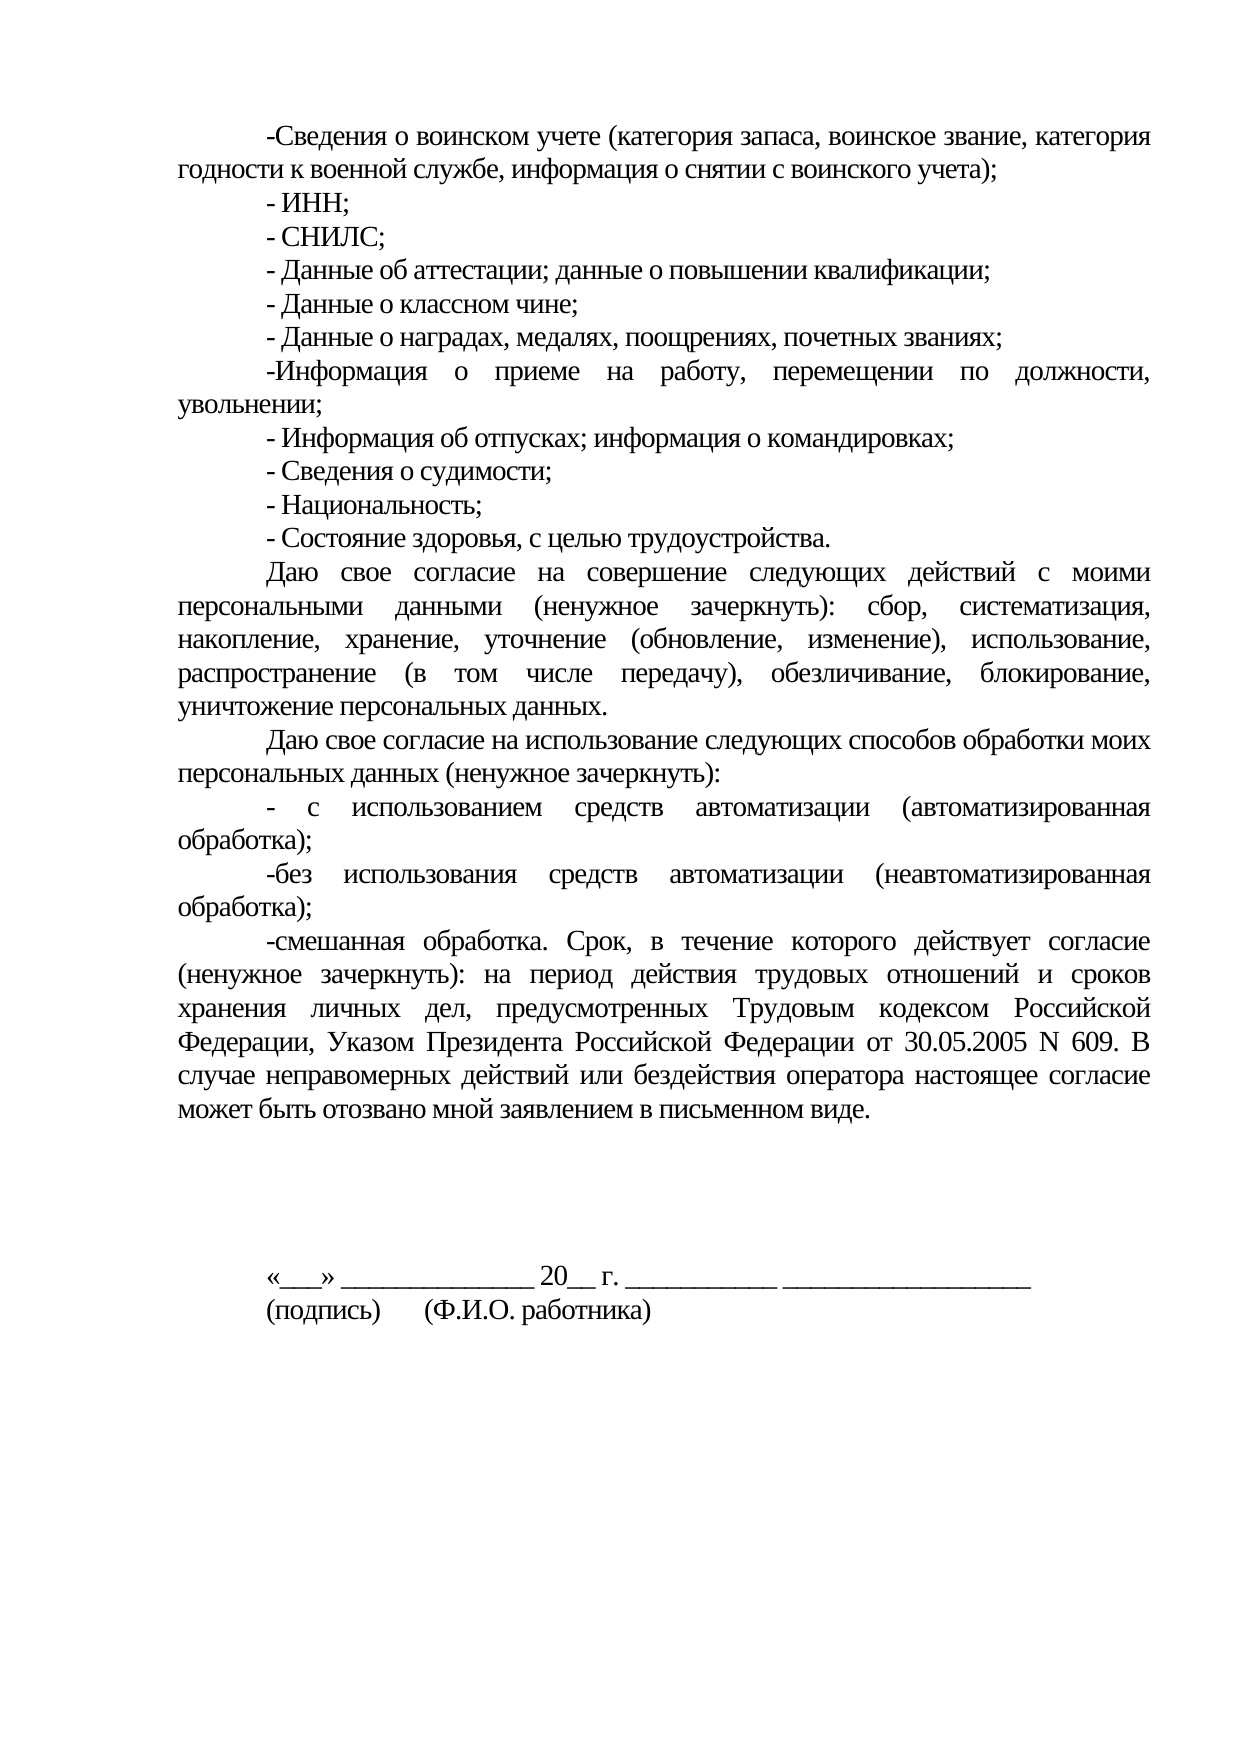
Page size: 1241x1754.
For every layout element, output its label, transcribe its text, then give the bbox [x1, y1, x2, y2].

text Даю свое согласие на использование следующих способов обработки моих персональных данных (ненужное зачеркнуть): [177, 722, 1152, 789]
text - Состояние здоровья, с целью трудоустройства. [177, 521, 1152, 554]
text -Информация о приеме на работу, перемещении по должности, увольнении; [177, 353, 1152, 420]
text (подпись) (Ф.И.О. работника) [177, 1292, 1152, 1326]
text -Сведения о воинском учете (категория запаса, воинское звание, категория годности к военной службе, информация о снятии с воинского учета); [177, 118, 1152, 185]
text - Данные о наградах, медалях, поощрениях, почетных званиях; [177, 319, 1152, 353]
text - Сведения о судимости; [177, 453, 1152, 487]
text -без использования средств автоматизации (неавтоматизированная обработка); [177, 856, 1152, 923]
text - Информация об отпусках; информация о командировках; [177, 420, 1152, 453]
text -смешанная обработка. Срок, в течение которого действует согласие (ненужное зачеркнуть): на период действия трудовых отношений и сроков хранения личных дел, предусмотренных Трудовым кодексом Российской Федерации, Указом Президента Российской Федерации от 30.05.2005 N 609. В случае неправомерных действий или бездействия оператора настоящее согласие может быть отозвано мной заявлением в письменном виде. [177, 923, 1152, 1124]
text «___» ______________ 20__ г. ___________ __________________ [177, 1258, 1152, 1292]
text - Данные об аттестации; данные о повышении квалификации; [177, 252, 1152, 286]
text - с использованием средств автоматизации (автоматизированная обработка); [177, 789, 1152, 856]
text - ИНН; [177, 185, 1152, 219]
text - СНИЛС; [177, 219, 1152, 252]
text - Данные о классном чине; [177, 286, 1152, 319]
text Даю свое согласие на совершение следующих действий с моими персональными данными (ненужное зачеркнуть): сбор, систематизация, накопление, хранение, уточнение (обновление, изменение), использование, распространение (в том числе передачу), обезличивание, блокирование, уничтожение персональных данных. [177, 554, 1152, 722]
text - Национальность; [177, 487, 1152, 521]
